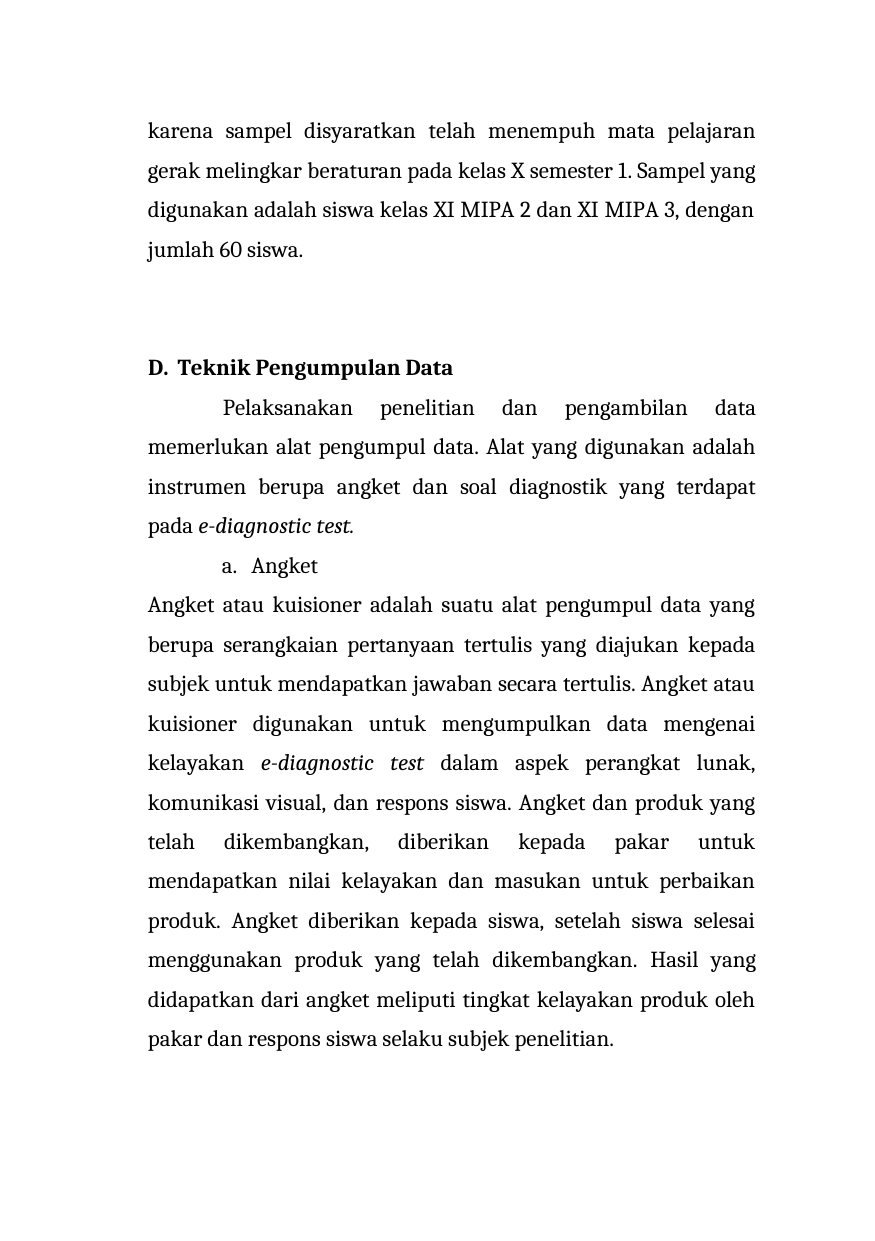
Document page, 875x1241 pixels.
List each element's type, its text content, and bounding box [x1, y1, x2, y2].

list Teknik Pengumpulan Data [148, 355, 756, 381]
text Pelaksanakan penelitian dan pengambilan data memerlukan alat pengumpul data. Alat yang digunakan adalah instrumen berupa angket dan soal diagnostik yang terdapat pada e-diagnostic test. [148, 394, 756, 539]
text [148, 118, 756, 263]
text Angket atau kuisioner adalah suatu alat pengumpul data yang berupa serangkaian pertanyaan tertulis yang diajukan kepada subjek untuk mendapatkan jawaban secara tertulis. Angket atau kuisioner digunakan untuk mengumpulkan data mengenai kelayakan e-diagnostic test dalam aspek perangkat lunak, komunikasi visual, dan respons siswa. Angket dan produk yang telah dikembangkan, diberikan kepada pakar untuk mendapatkan nilai kelayakan dan masukan untuk perbaikan produk. Angket diberikan kepada siswa, setelah siswa selesai menggunakan produk yang telah dikembangkan. Hasil yang didapatkan dari angket meliputi tingkat kelayakan produk oleh pakar dan respons siswa selaku subjek penelitian. [148, 592, 756, 1052]
list Angket [222, 552, 756, 579]
